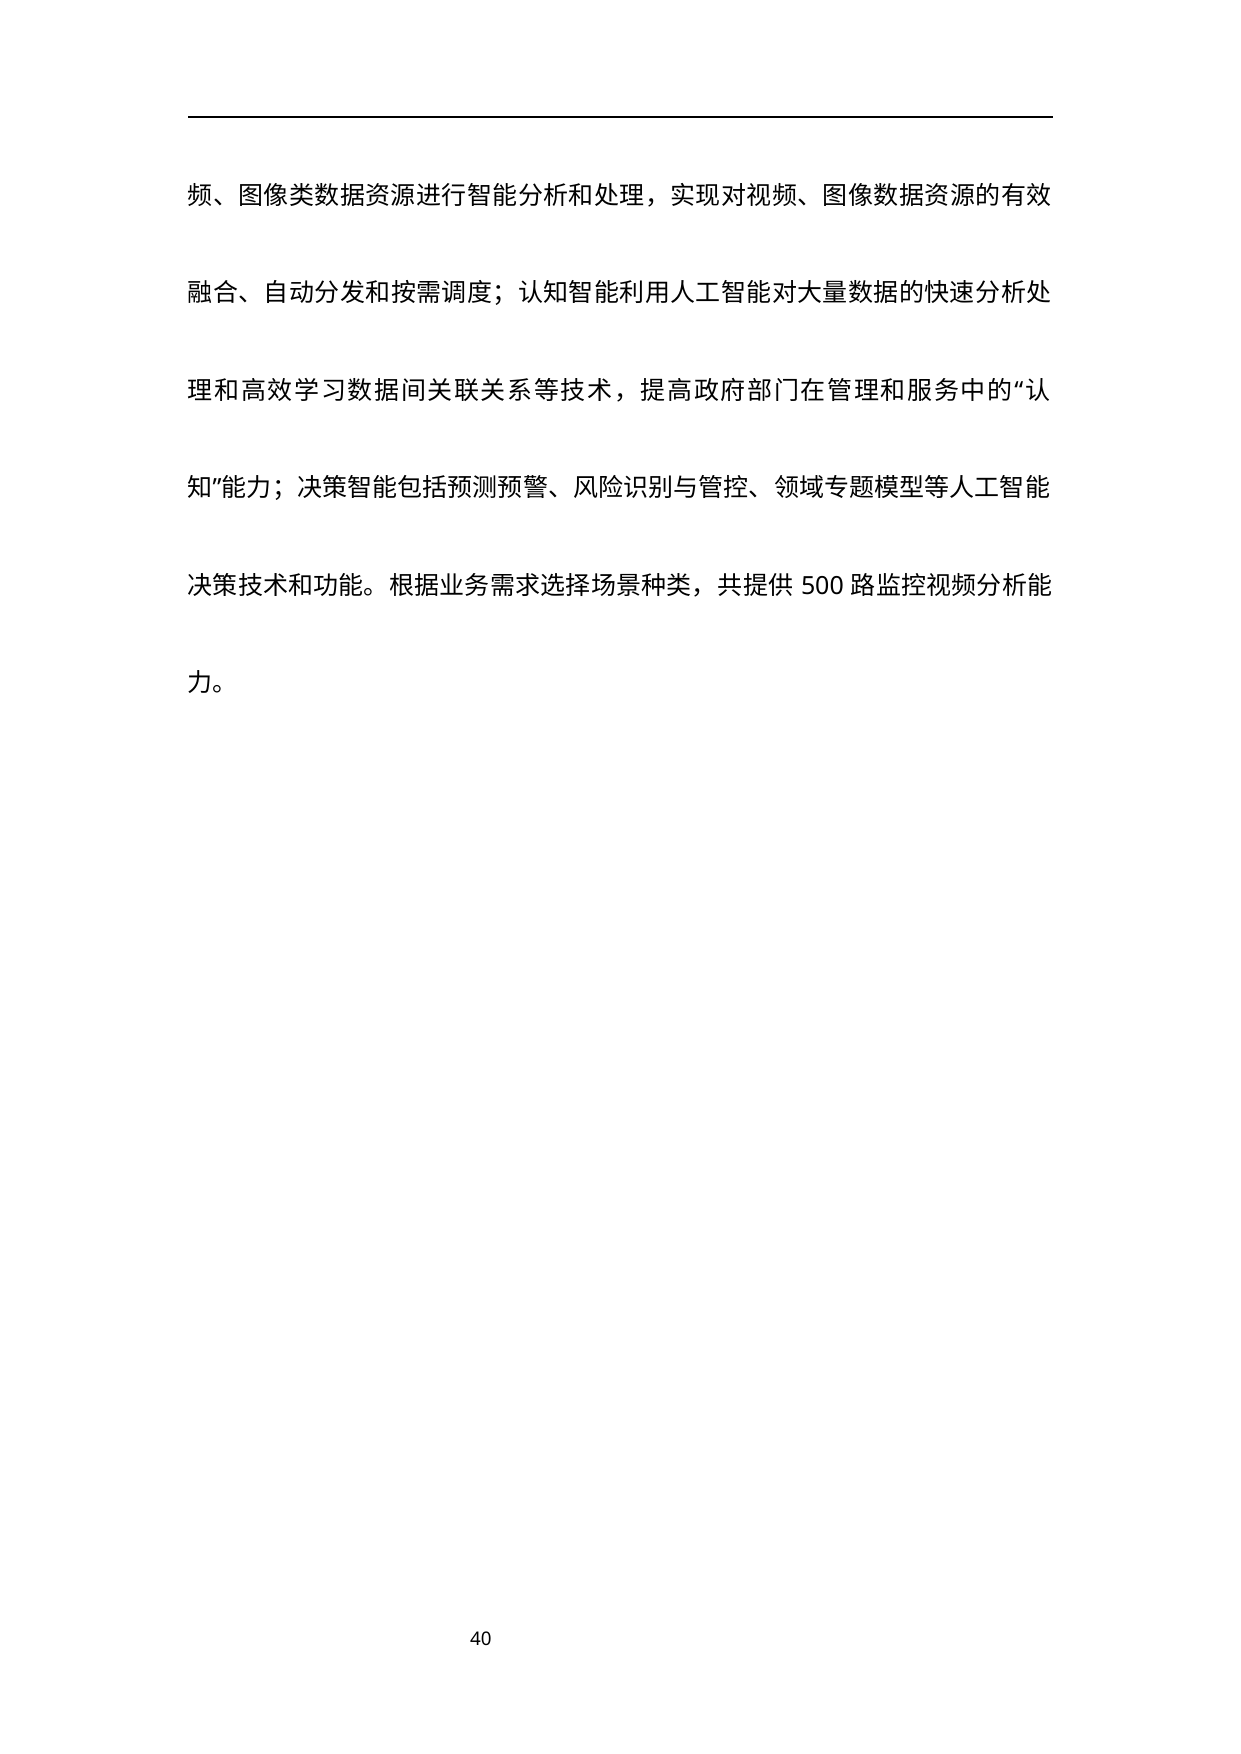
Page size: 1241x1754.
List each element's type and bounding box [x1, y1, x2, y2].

text [187, 162, 1053, 714]
